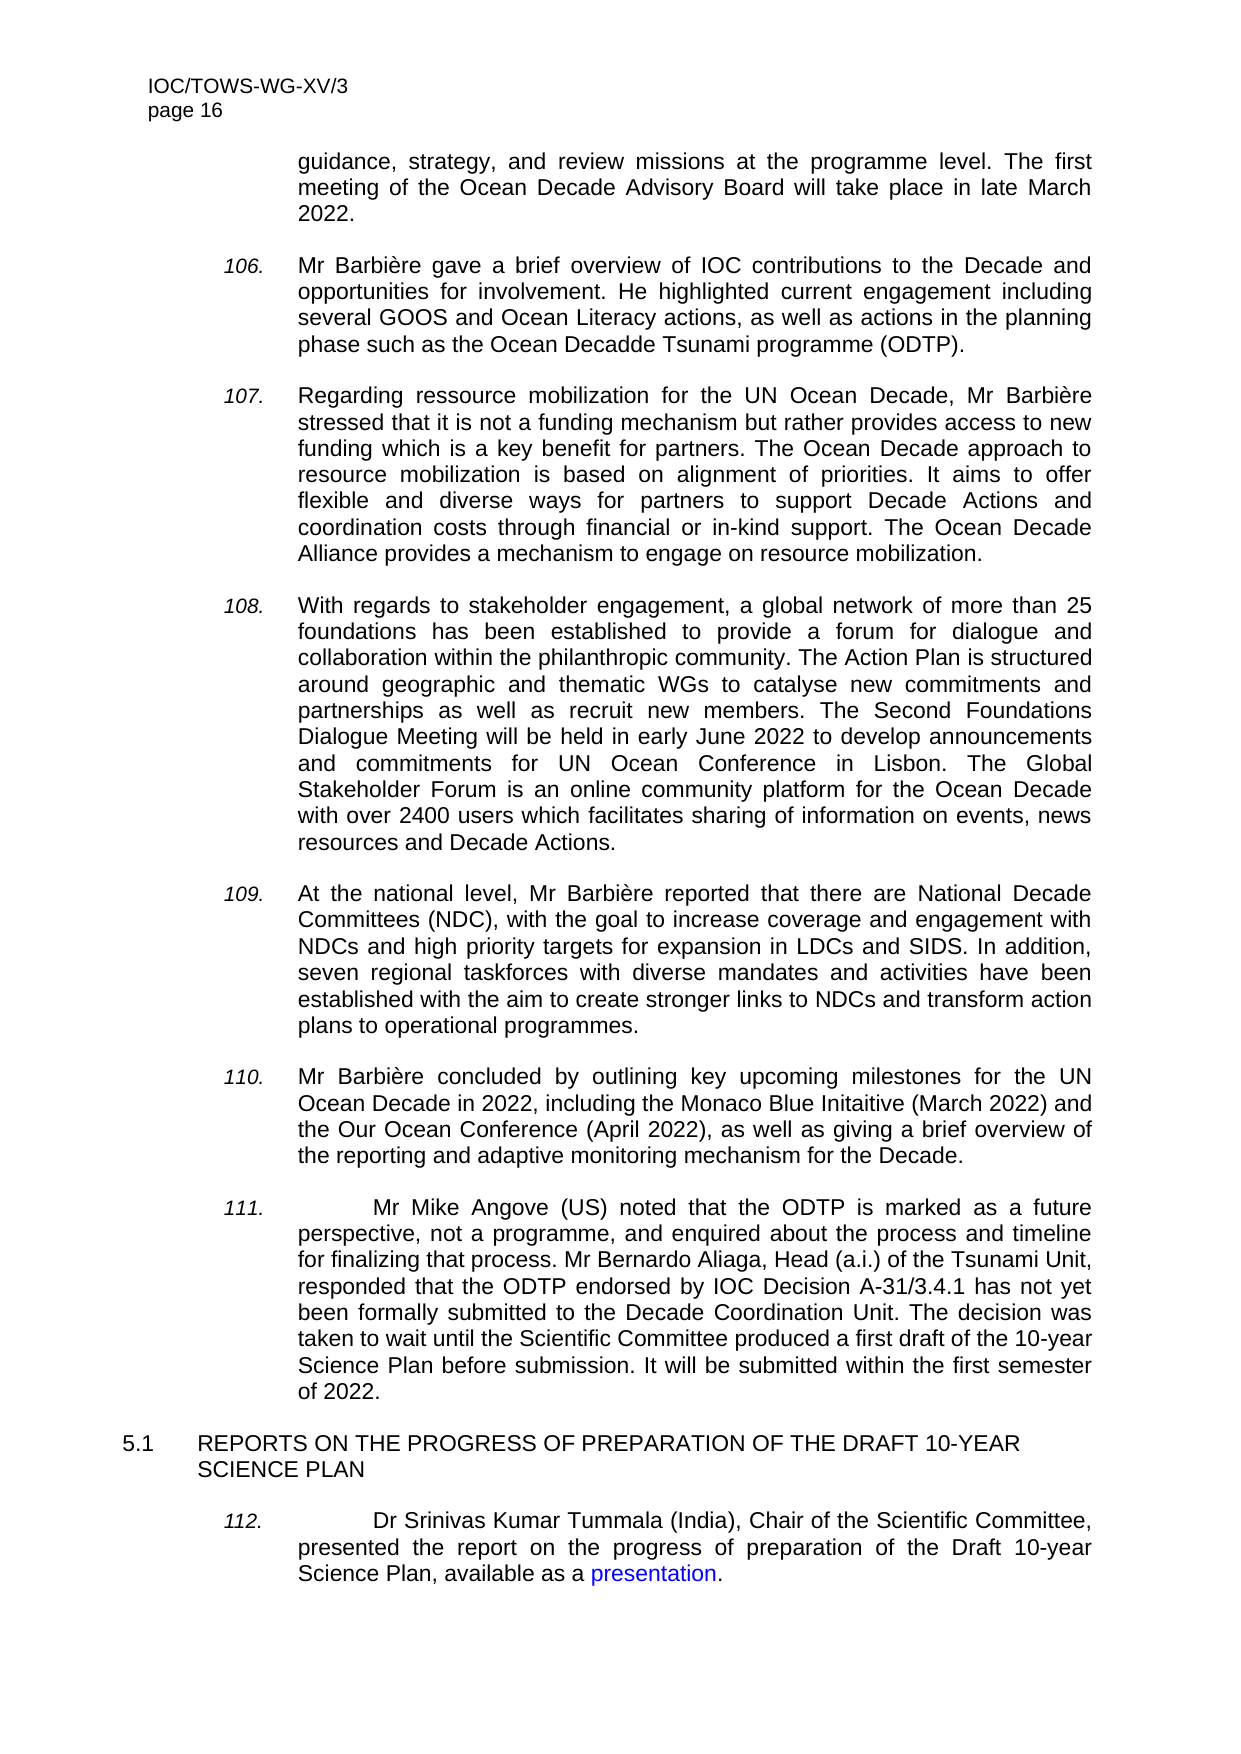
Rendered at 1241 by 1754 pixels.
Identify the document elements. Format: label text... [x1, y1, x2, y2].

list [224, 148, 1093, 227]
list With regards to stakeholder engagement, a global network of more than 25 foundations has been established to provide a forum for dialogue and collaboration within the philanthropic community. The Action Plan is structured around geographic and thematic WGs to catalyse new commitments and partnerships as well as recruit new members. The Second Foundations Dialogue Meeting will be held in early June 2022 to develop announcements and commitments for UN Ocean Conference in Lisbon. The Global Stakeholder Forum is an online community platform for the Ocean Decade with over 2400 users which facilitates sharing of information on events, news resources and Decade Actions. [224, 604, 1093, 868]
list At the national level, Mr Barbière reported that there are National Decade Committees (NDC), with the goal to increase coverage and engagement with NDCs and high priority targets for expansion in LDCs and SIDS. In addition, seven regional taskforces with diverse mandates and activities have been established with the aim to create stronger links to NDCs and transform action plans to operational programmes. [224, 897, 1093, 1055]
list Mr Barbière concluded by outlining key upcoming milestones for the UN Ocean Decade in 2022, including the Monaco Blue Initaitive (March 2022) and the Our Ocean Conference (April 2022), as well as giving a brief overview of the reporting and adaptive monitoring mechanism for the Decade. [224, 1084, 1093, 1189]
list Mr Barbière gave a brief overview of IOC contributions to the Decade and opportunities for involvement. He highlighted current engagement including several GOOS and Ocean Literacy actions, as well as actions in the planning phase such as the Ocean Decadde Tsunami programme (ODTP). [224, 256, 1093, 361]
list Mr Mike Angove (US) noted that the ODTP is marked as a future perspective, not a programme, and enquired about the process and timeline for finalizing that process. Mr Bernardo Aliaga, Head (a.i.) of the Tsunami Unit, responded that the ODTP endorsed by IOC Decision A-31/3.4.1 has not yet been formally submitted to the Decade Coordination Unit. The decision was taken to wait until the Scientific Committee produced a first draft of the 10-year Science Plan before submission. It will be submitted within the first semester of 2022. [224, 1214, 1093, 1425]
list Regarding ressource mobilization for the UN Ocean Decade, Mr Barbière stressed that it is not a funding mechanism but rather provides access to new funding which is a key benefit for partners. The Ocean Decade approach to resource mobilization is based on alignment of priorities. It aims to offer flexible and diverse ways for partners to support Decade Actions and coordination costs through financial or in-kind support. The Ocean Decade Alliance provides a mechanism to engage on resource mobilization. [224, 390, 1093, 575]
